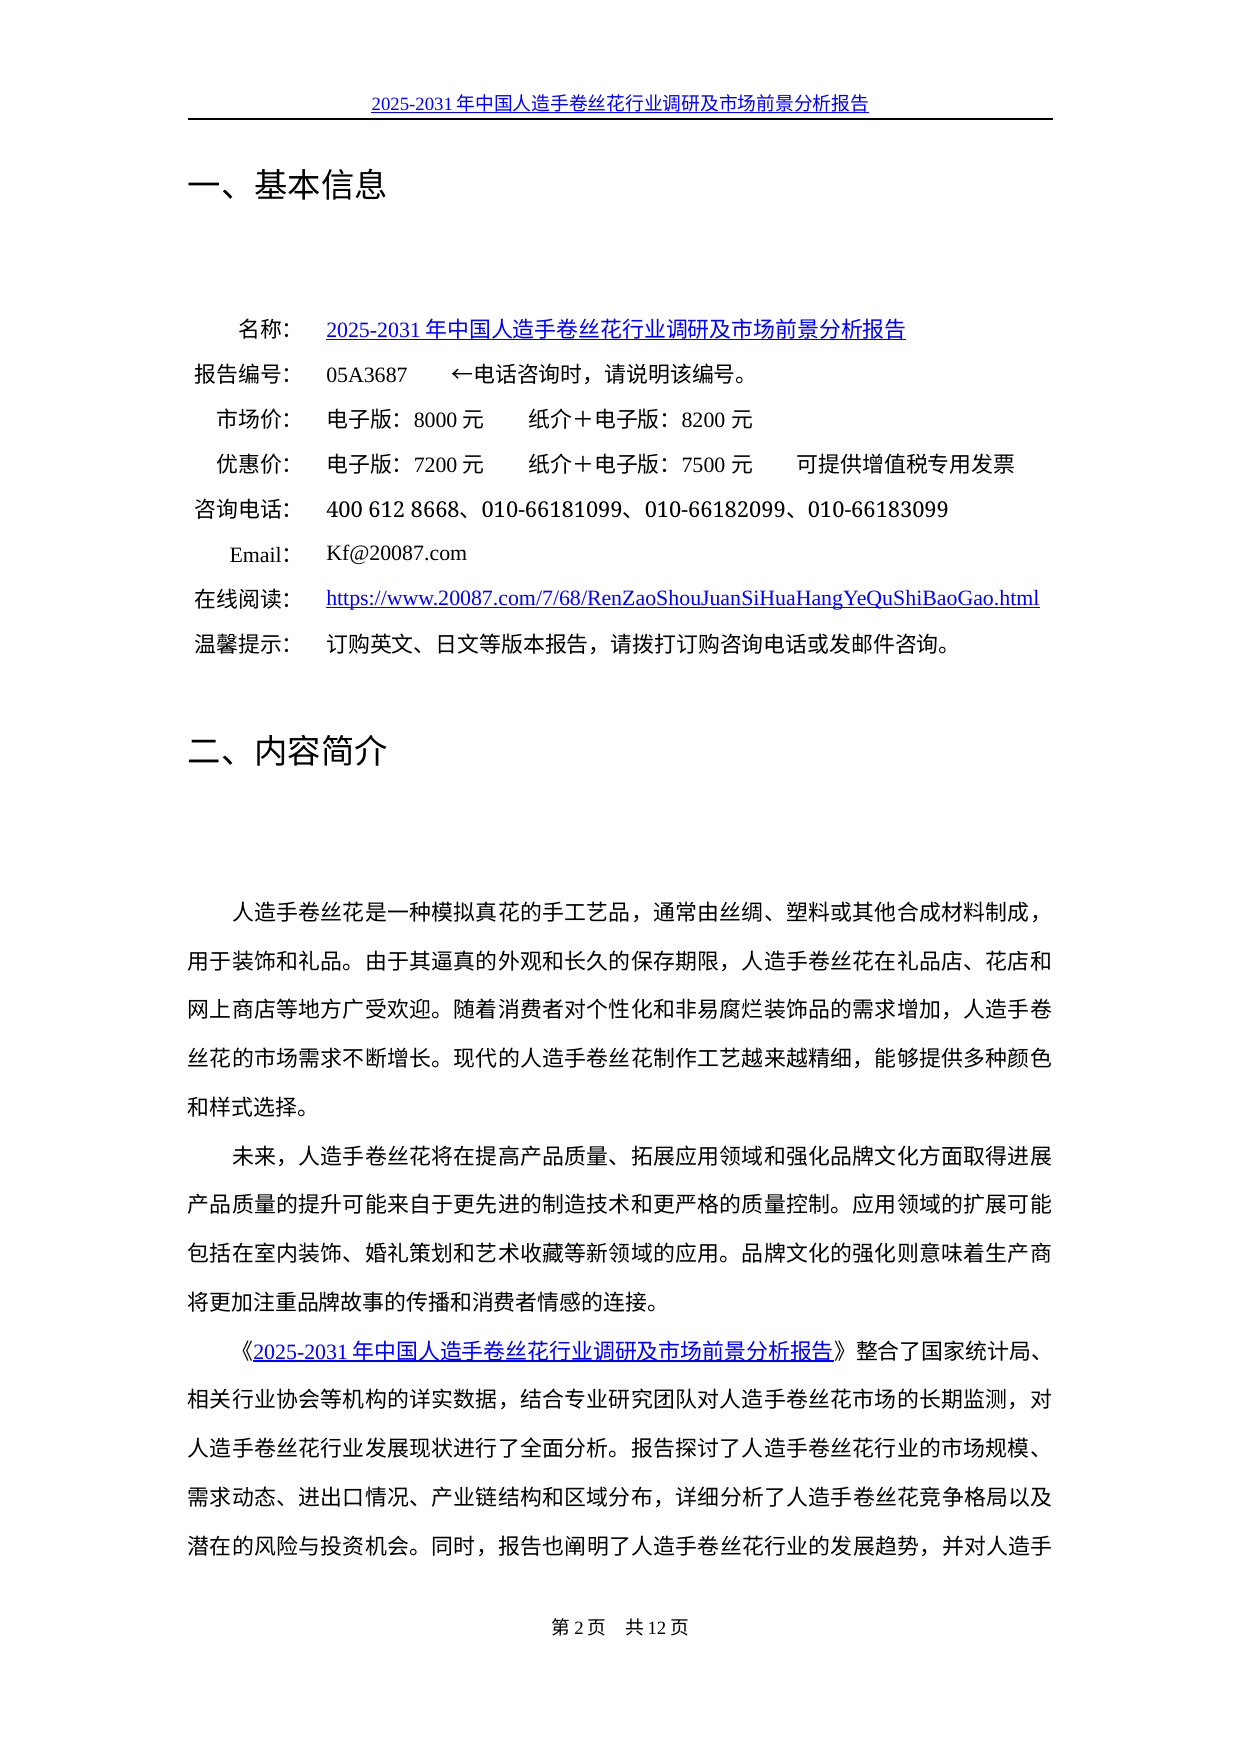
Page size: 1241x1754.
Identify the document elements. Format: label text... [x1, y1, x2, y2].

title 一、基本信息 [187, 150, 1053, 215]
table_cell 400 612 8668、010-66181099、010-66182099、010-66183099 [315, 492, 1073, 537]
table_cell 报告编号： [167, 357, 315, 402]
table_cell 电子版：8000 元 纸介＋电子版：8200 元 [315, 402, 1073, 447]
table_cell 05A3687 ←电话咨询时，请说明该编号。 [315, 357, 1073, 402]
table_cell Kf@20087.com [315, 537, 1073, 582]
table_cell 电子版：7200 元 纸介＋电子版：7500 元 可提供增值税专用发票 [315, 447, 1073, 492]
table_cell 温馨提示： [167, 627, 315, 672]
table_header 2025-2031年中国人造手卷丝花行业调研及市场前景分析报告 [315, 312, 1073, 357]
table_cell 在线阅读： [167, 582, 315, 627]
table_cell 订购英文、日文等版本报告，请拨打订购咨询电话或发邮件咨询。 [315, 627, 1073, 672]
table_cell 咨询电话： [167, 492, 315, 537]
table_cell 优惠价： [167, 447, 315, 492]
table_header 名称： [167, 312, 315, 357]
table_cell Email： [167, 537, 315, 582]
title 二、内容简介 [187, 717, 1053, 782]
table_cell 市场价： [167, 402, 315, 447]
table_cell [315, 582, 1073, 627]
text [187, 894, 1053, 1561]
